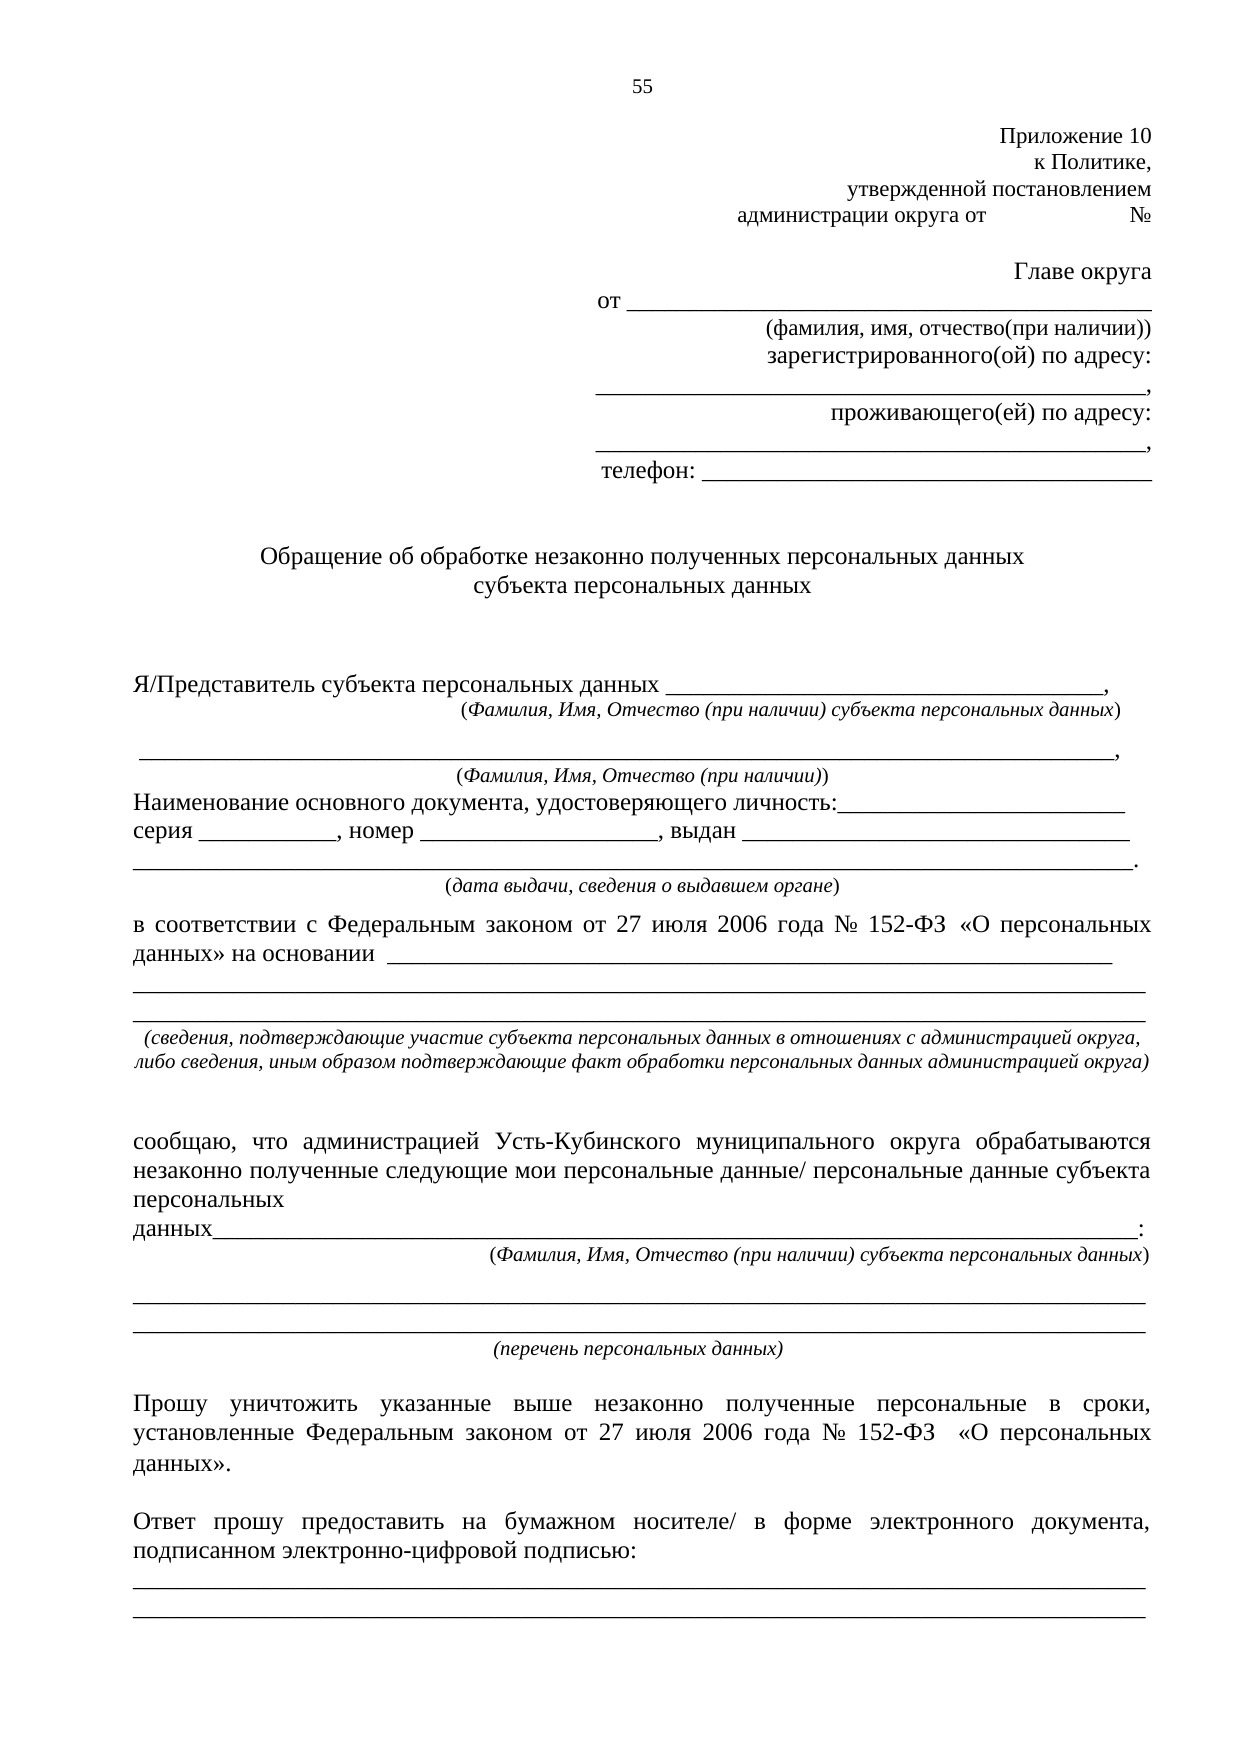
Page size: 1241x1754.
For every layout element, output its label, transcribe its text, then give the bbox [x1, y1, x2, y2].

text Главе округа [133, 256, 1152, 285]
text Ответ прошу предоставить на бумажном носителе/ в форме электронного документа, подписанном электронно-цифровой подписью: [133, 1506, 1152, 1563]
text Прошу уничтожить указанные выше незаконно полученные персональные в сроки, установленные Федеральным законом от 27 июля 2006 года № 152-ФЗ «О персональных данных». [133, 1388, 1152, 1477]
text (Фамилия, Имя, Отчество (при наличии)) [133, 763, 1152, 787]
text (Фамилия, Имя, Отчество (при наличии) субъекта персональных данных) [133, 1241, 1152, 1266]
text (фамилия, имя, отчество(при наличии)) [133, 313, 1152, 340]
text администрации округа от № [133, 201, 1152, 227]
text (перечень персональных данных) [458, 1336, 1152, 1359]
text Обращение об обработке незаконно полученных персональных данных [133, 541, 1152, 570]
text __________________________________________________________________________________________________________________________________________________________________ [133, 967, 1152, 1024]
text Я/Представитель субъекта персональных данных ___________________________________, [133, 669, 1152, 697]
text (Фамилия, Имя, Отчество (при наличии) субъекта персональных данных) [133, 697, 1152, 721]
text (сведения, подтверждающие участие субъекта персональных данных в отношениях с администрацией округа, либо сведения, иным образом подтверждающие факт обработки персональных данных администрацией округа) [133, 1024, 1152, 1073]
text зарегистрированного(ой) по адресу: [133, 340, 1152, 369]
text телефон: ____________________________________ [133, 455, 1152, 484]
text субъекта персональных данных [133, 570, 1152, 599]
text ____________________________________________, [133, 369, 1152, 397]
text проживающего(ей) по адресу: [133, 397, 1152, 426]
text __________________________________________________________________________________________________________________________________________________________________ [133, 1278, 1152, 1336]
text Приложение 10 [133, 122, 1152, 148]
text утвержденной постановлением [133, 174, 1152, 201]
text от __________________________________________ [133, 285, 1152, 313]
text к Политике, [133, 148, 1152, 174]
text в соответствии с Федеральным законом от 27 июля 2006 года № 152-ФЗ «О персональных данных» на основании __________________________________________________________ [133, 909, 1152, 967]
text _________________________________________________________________________________ [133, 1563, 1152, 1592]
text ____________________________________________, [133, 426, 1152, 455]
text (дата выдачи, сведения о выдавшем органе) [133, 873, 1152, 897]
text _________________________________________________________________________________ [133, 1592, 1152, 1621]
text ______________________________________________________________________________, [133, 734, 1152, 763]
text Наименование основного документа, удостоверяющего личность:_______________________ серия ___________, номер ___________________, выдан _______________________________ ________________________________________________________________________________. [133, 787, 1152, 873]
text сообщаю, что администрацией Усть-Кубинского муниципального округа обрабатываются незаконно полученные следующие мои персональные данные/ персональные данные субъекта персональных данных__________________________________________________________________________: [133, 1126, 1152, 1241]
